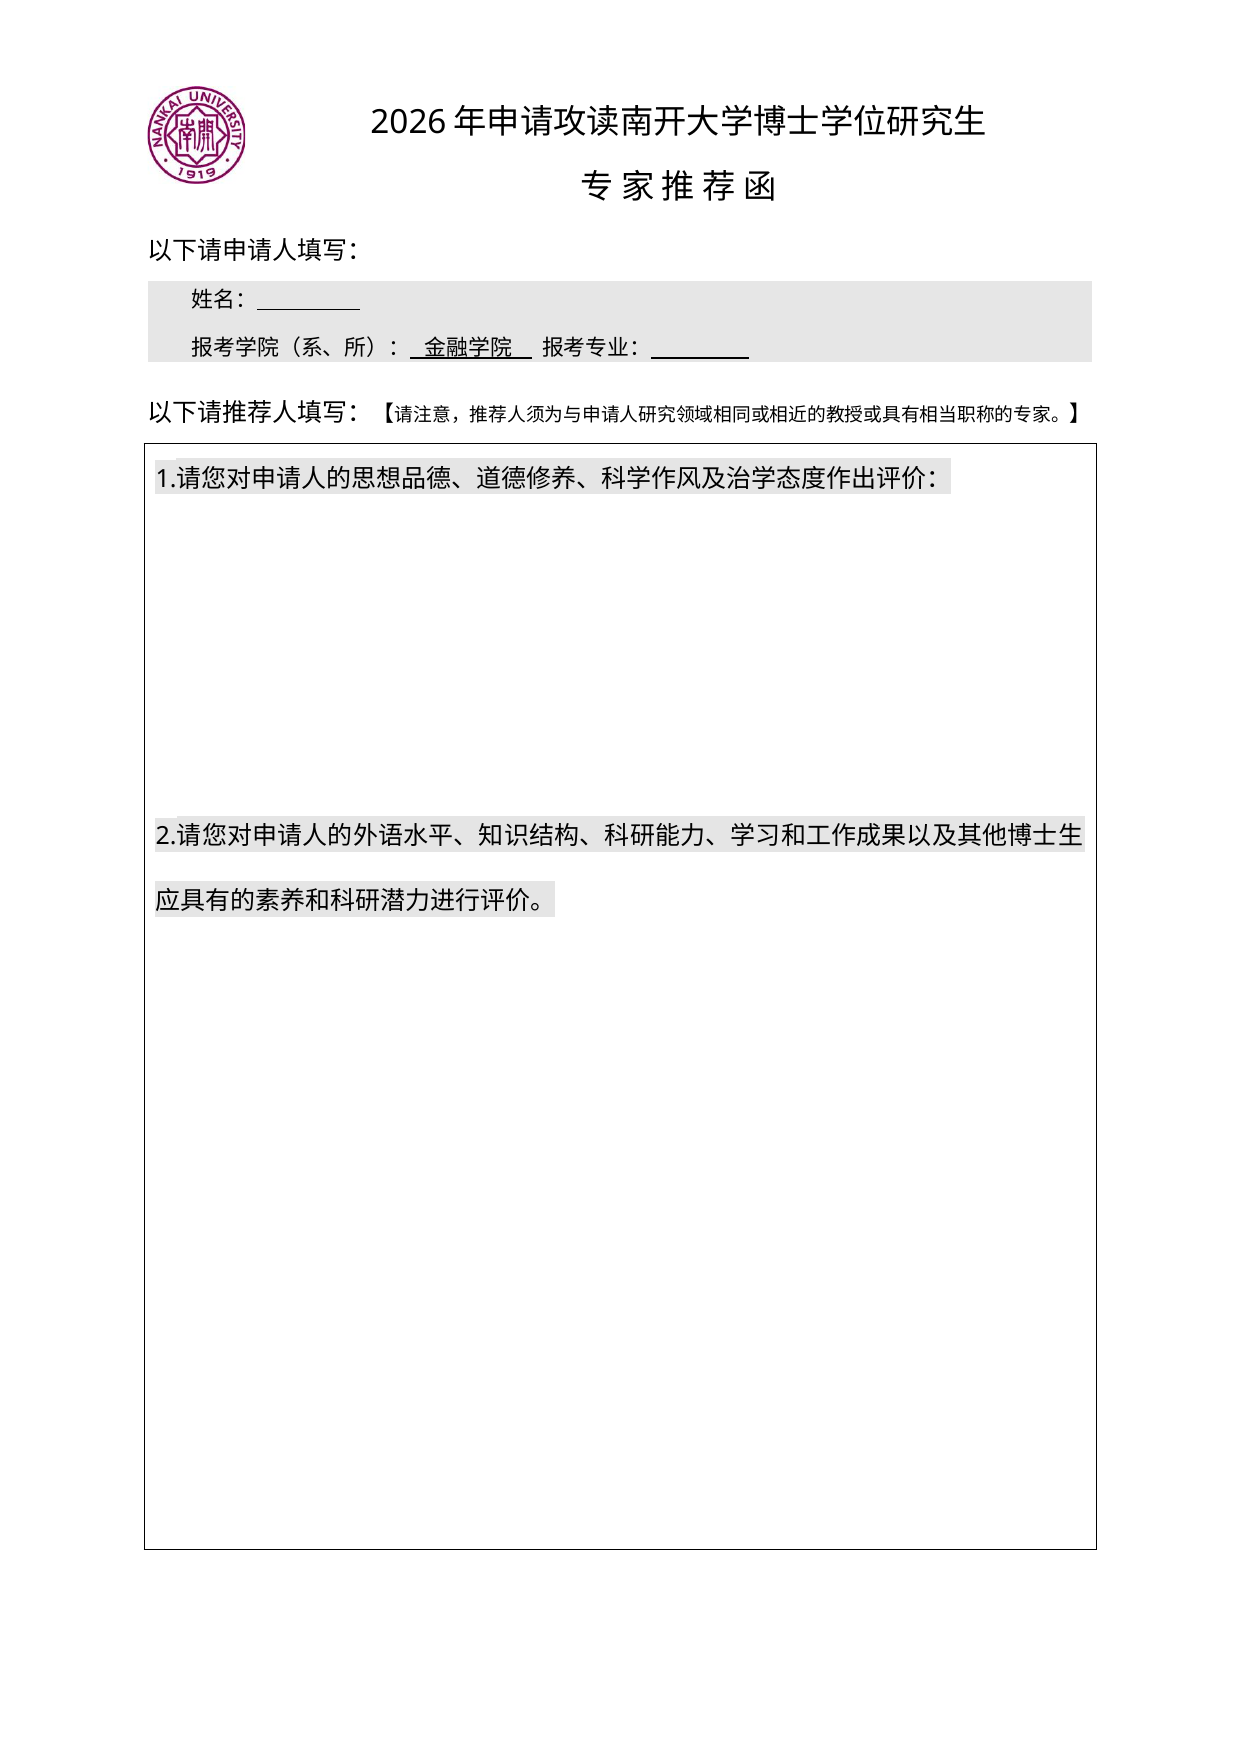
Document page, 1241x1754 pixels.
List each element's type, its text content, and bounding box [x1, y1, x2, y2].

text 2026年申请攻读南开大学博士学位研究生 [246, 86, 1092, 151]
text 专 家 推 荐 函 [148, 151, 1092, 216]
text 以下请推荐人填写：【请注意，推荐人须为与申请人研究领域相同或相近的教授或具有相当职称的专家。】 [148, 378, 1092, 443]
text 姓名： [148, 281, 1092, 314]
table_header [145, 444, 1096, 1549]
text 报考学院（系、所）： 金融学院 报考专业： [148, 329, 1092, 362]
text 以下请申请人填写： [148, 216, 1092, 281]
picture [147, 86, 246, 184]
